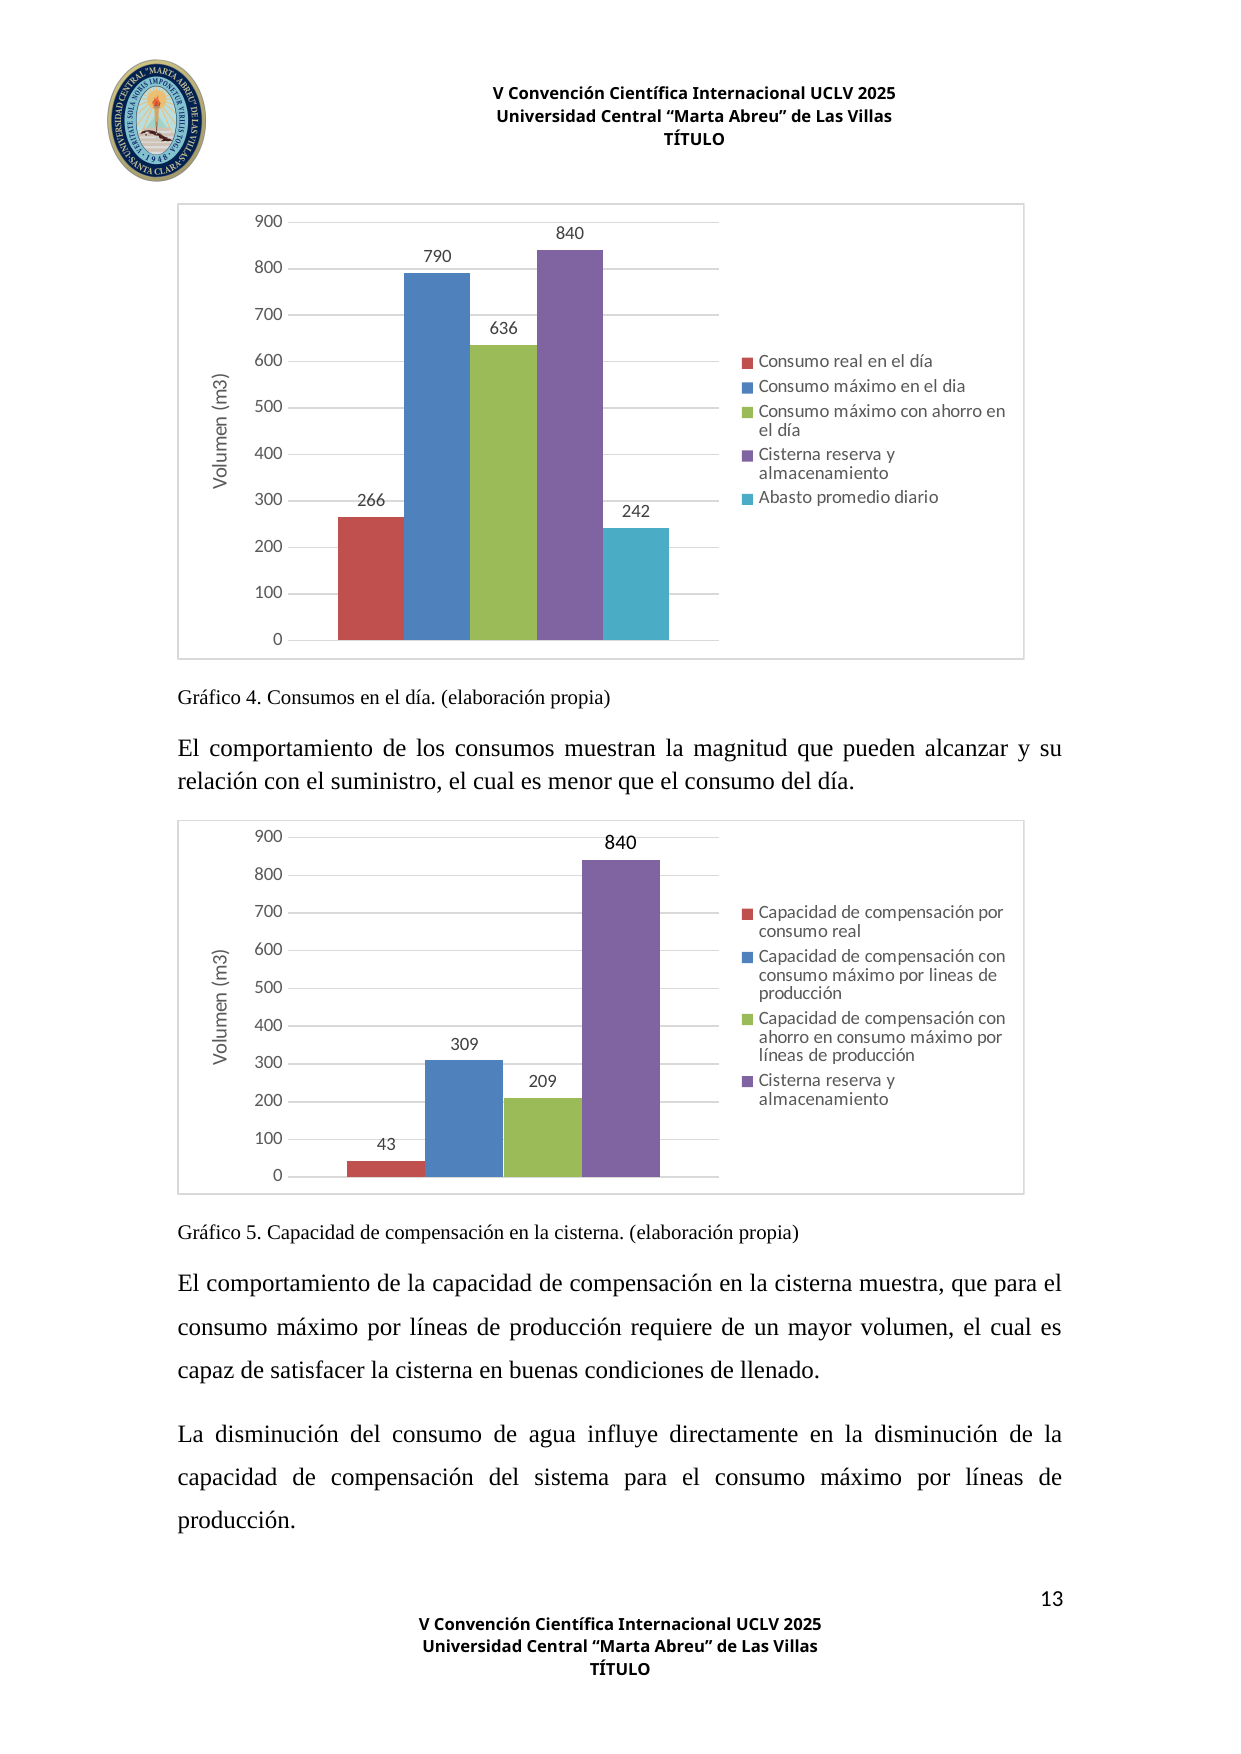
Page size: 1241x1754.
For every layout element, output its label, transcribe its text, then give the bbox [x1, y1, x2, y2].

text Gráfico 4. Consumos en el día. (elaboración propia) [177, 685, 1063, 709]
picture [106, 59, 207, 183]
text El comportamiento de la capacidad de compensación en la cisterna muestra, que para el consumo máximo por líneas de producción requiere de un mayor volumen, el cual es capaz de satisfacer la cisterna en buenas condiciones de llenado. [177, 1268, 1063, 1383]
text La disminución del consumo de agua influye directamente en la disminución de la capacidad de compensación del sistema para el consumo máximo por líneas de producción. [177, 1419, 1063, 1534]
text Gráfico 5. Capacidad de compensación en la cisterna. (elaboración propia) [177, 1220, 1063, 1244]
text El comportamiento de los consumos muestran la magnitud que pueden alcanzar y su relación con el suministro, el cual es menor que el consumo del día. [177, 733, 1063, 795]
